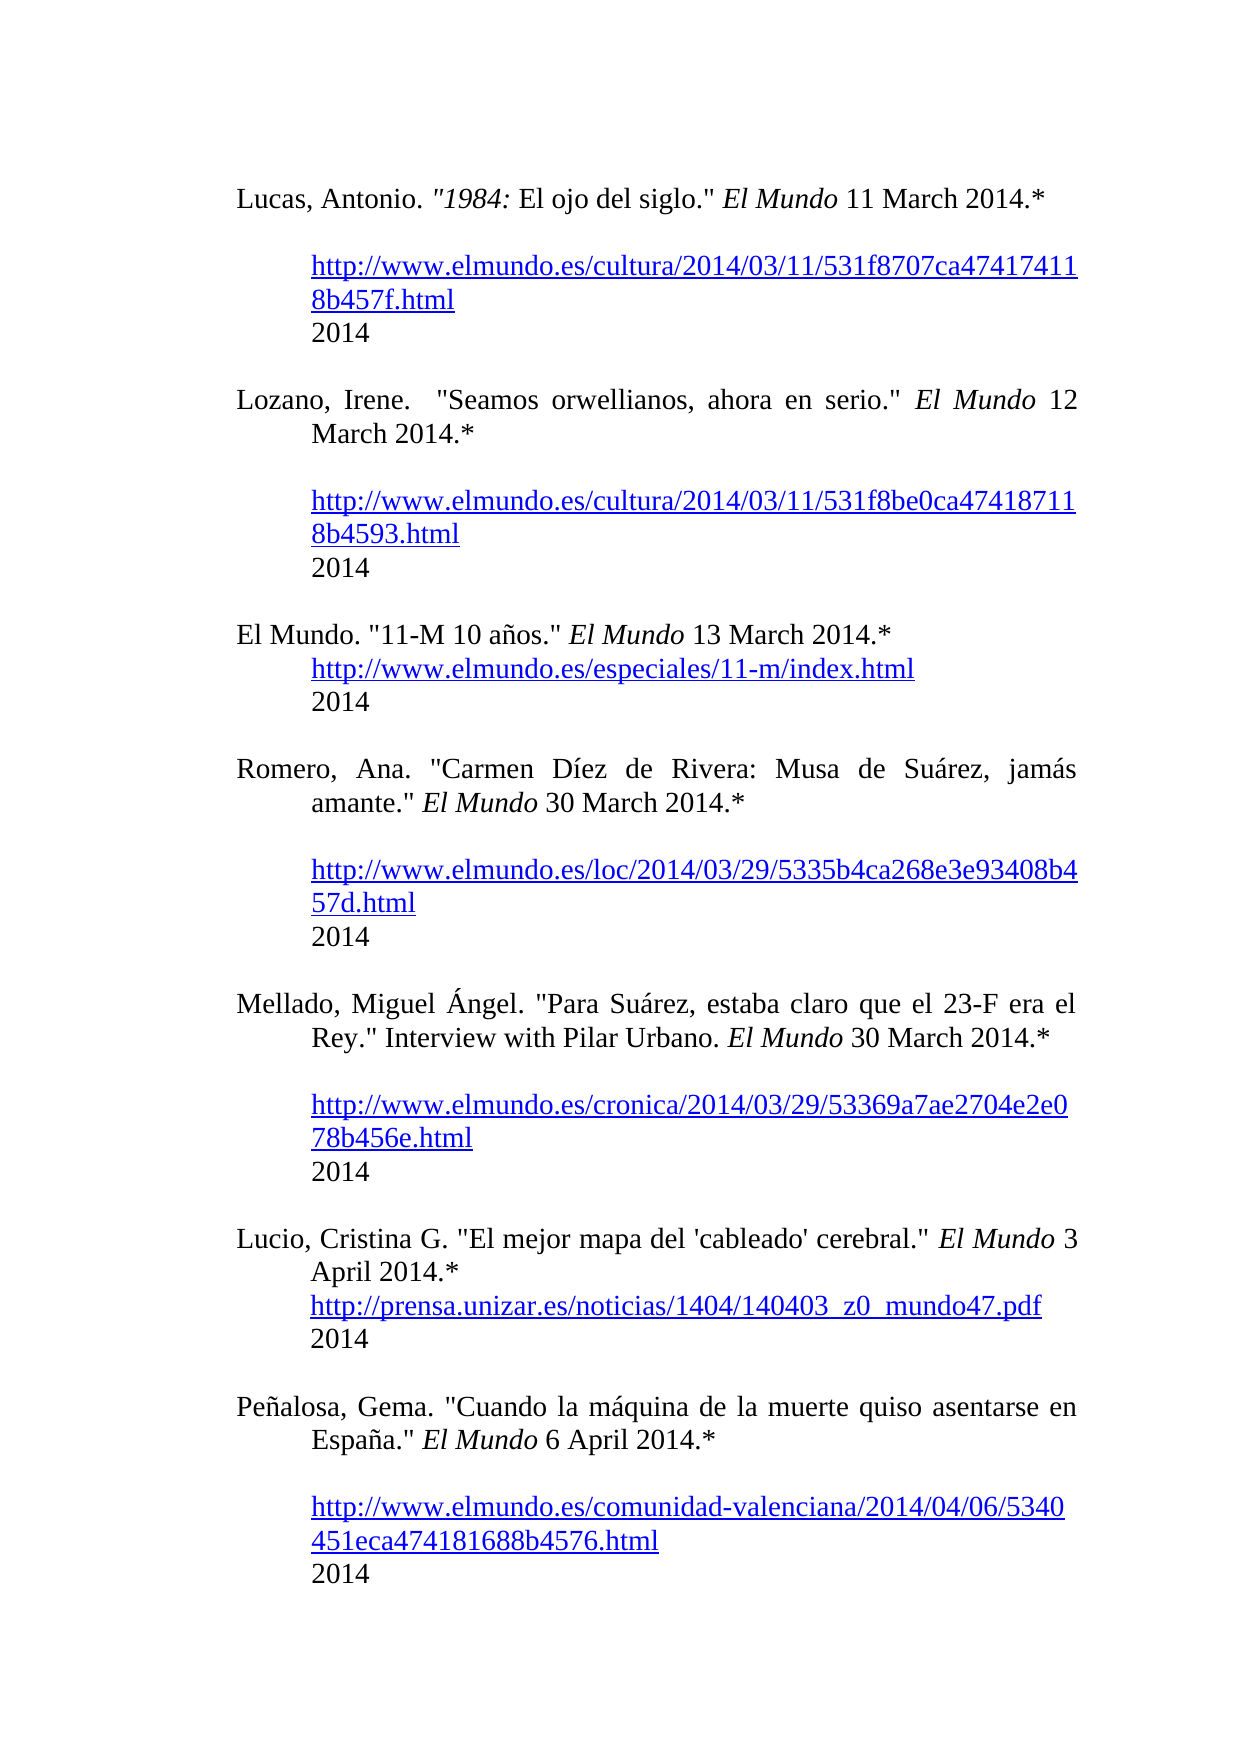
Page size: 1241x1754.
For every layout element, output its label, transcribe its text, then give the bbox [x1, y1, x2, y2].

text 2014 [236, 1154, 1078, 1187]
text http://www.elmundo.es/cronica/2014/03/29/53369a7ae2704e2e078b456e.html [236, 1053, 1078, 1154]
text Mellado, Miguel Ángel. "Para Suárez, estaba claro que el 23-F era el Rey." Interview with Pilar Urbano. El Mundo 30 March 2014.* [236, 986, 1078, 1053]
text http://prensa.unizar.es/noticias/1404/140403_z0_mundo47.pdf [236, 1288, 1078, 1322]
text 2014 [236, 315, 1078, 349]
text Lucio, Cristina G. "El mejor mapa del 'cableado' cerebral." El Mundo 3 April 2014.* [236, 1221, 1078, 1288]
text http://www.elmundo.es/cultura/2014/03/11/531f8be0ca474187118b4593.html [236, 449, 1078, 550]
text 2014 [236, 1556, 1078, 1590]
text 2014 [236, 550, 1078, 584]
text Romero, Ana. "Carmen Díez de Rivera: Musa de Suárez, jamás amante." El Mundo 30 March 2014.* [236, 751, 1078, 818]
text 2014 [236, 1322, 1078, 1355]
text http://www.elmundo.es/cultura/2014/03/11/531f8707ca474174118b457f.html [236, 215, 1078, 315]
text http://www.elmundo.es/especiales/11-m/index.html [236, 651, 1078, 684]
text 2014 [236, 919, 1078, 953]
text Lucas, Antonio. "1984: El ojo del siglo." El Mundo 11 March 2014.* [236, 181, 1078, 215]
text El Mundo. "11-M 10 años." El Mundo 13 March 2014.* [236, 617, 1078, 651]
text 2014 [236, 684, 1078, 718]
text Peñalosa, Gema. "Cuando la máquina de la muerte quiso asentarse en España." El Mundo 6 April 2014.* [236, 1389, 1078, 1456]
text Lozano, Irene. "Seamos orwellianos, ahora en serio." El Mundo 12 March 2014.* [236, 382, 1078, 449]
text http://www.elmundo.es/comunidad-valenciana/2014/04/06/5340451eca474181688b4576.html [236, 1456, 1078, 1556]
text http://www.elmundo.es/loc/2014/03/29/5335b4ca268e3e93408b457d.html [236, 818, 1078, 919]
